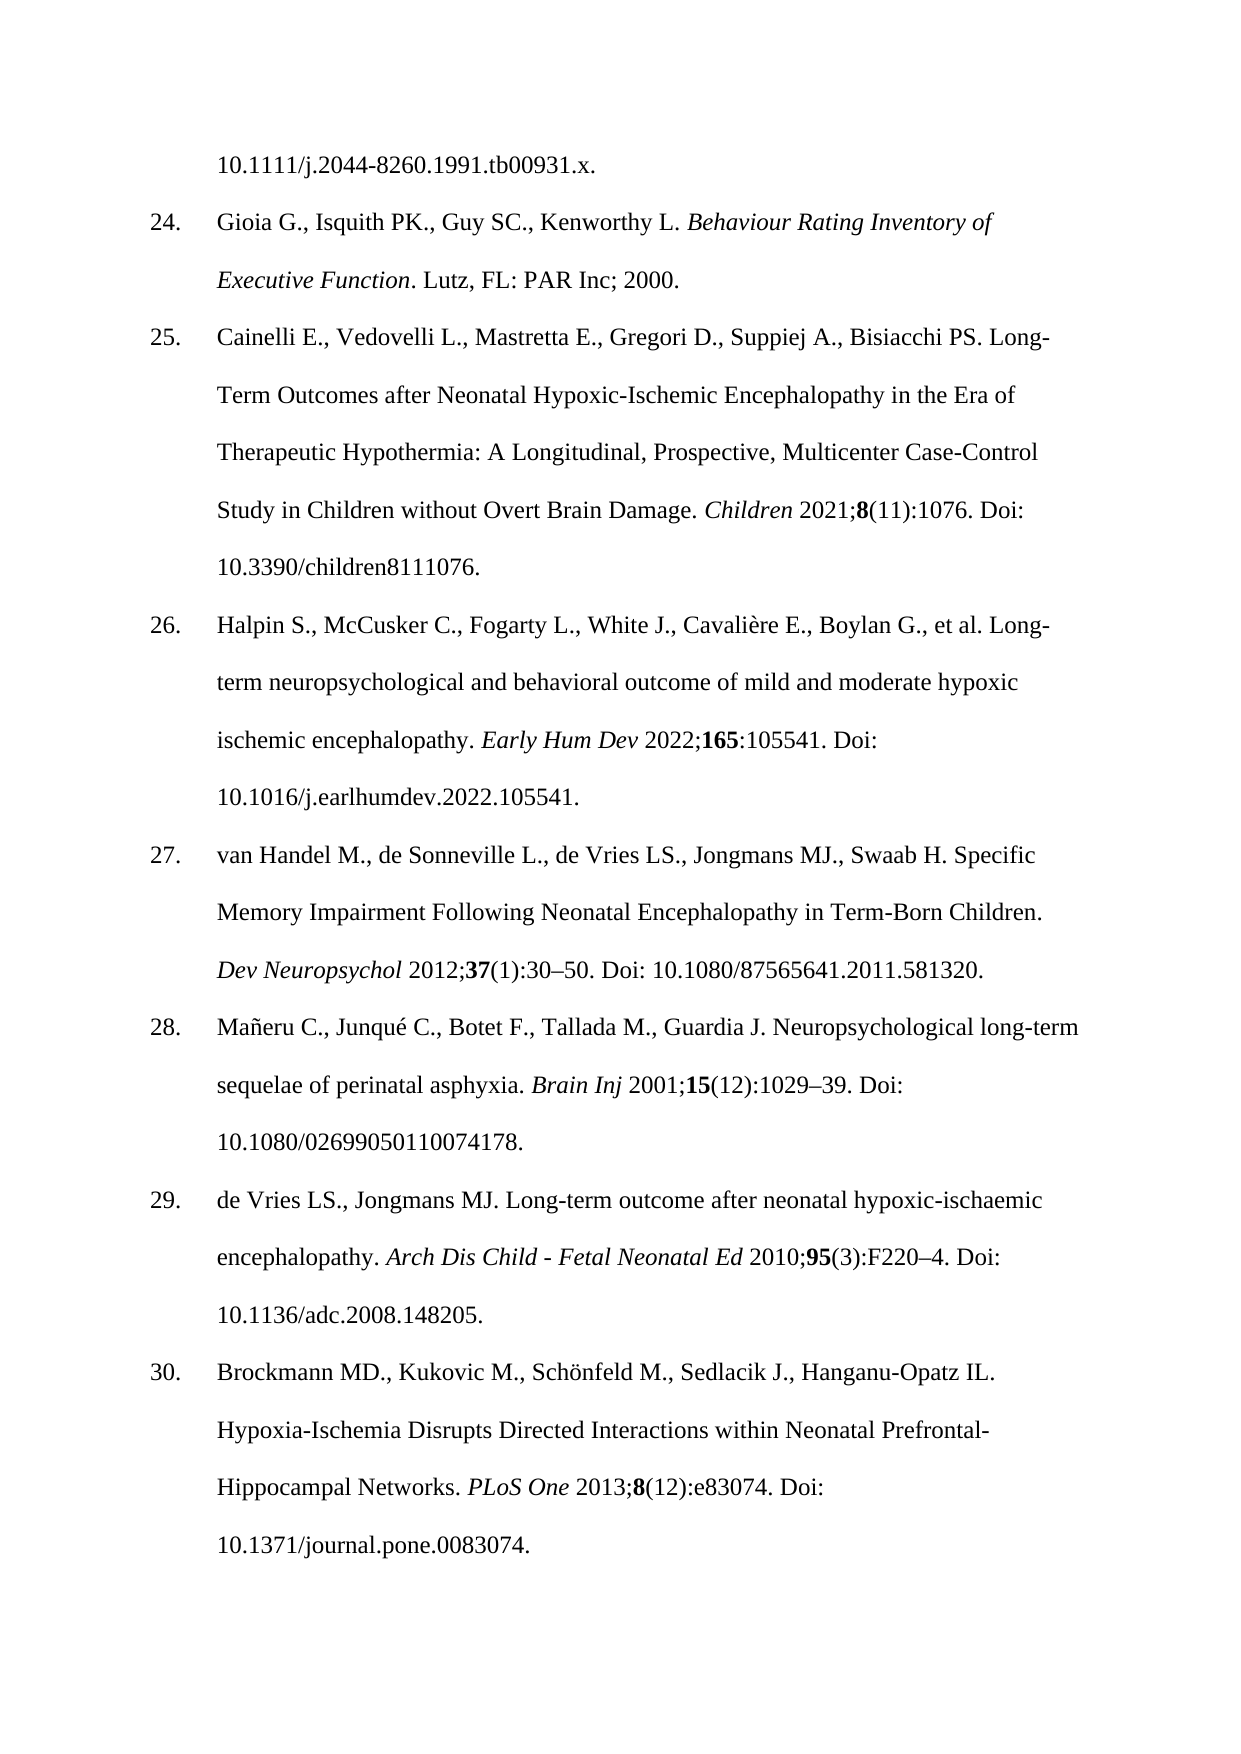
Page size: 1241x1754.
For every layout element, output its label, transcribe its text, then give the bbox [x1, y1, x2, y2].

text 24. Gioia G., Isquith PK., Guy SC., Kenworthy L. Behaviour Rating Inventory of Executive Function. Lutz, FL: PAR Inc; 2000. [150, 207, 1090, 294]
text 29. de Vries LS., Jongmans MJ. Long-term outcome after neonatal hypoxic-ischaemic encephalopathy. Arch Dis Child - Fetal Neonatal Ed 2010;95(3):F220–4. Doi: 10.1136/adc.2008.148205. [150, 1185, 1090, 1329]
text 25. Cainelli E., Vedovelli L., Mastretta E., Gregori D., Suppiej A., Bisiacchi PS. Long-Term Outcomes after Neonatal Hypoxic-Ischemic Encephalopathy in the Era of Therapeutic Hypothermia: A Longitudinal, Prospective, Multicenter Case-Control Study in Children without Overt Brain Damage. Children 2021;8(11):1076. Doi: 10.3390/children8111076. [150, 322, 1090, 581]
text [150, 150, 1090, 179]
text 26. Halpin S., McCusker C., Fogarty L., White J., Cavalière E., Boylan G., et al. Long-term neuropsychological and behavioral outcome of mild and moderate hypoxic ischemic encephalopathy. Early Hum Dev 2022;165:105541. Doi: 10.1016/j.earlhumdev.2022.105541. [150, 610, 1090, 811]
text 28. Mañeru C., Junqué C., Botet F., Tallada M., Guardia J. Neuropsychological long-term sequelae of perinatal asphyxia. Brain Inj 2001;15(12):1029–39. Doi: 10.1080/02699050110074178. [150, 1012, 1090, 1156]
text 30. Brockmann MD., Kukovic M., Schönfeld M., Sedlacik J., Hanganu-Opatz IL. Hypoxia-Ischemia Disrupts Directed Interactions within Neonatal Prefrontal-Hippocampal Networks. PLoS One 2013;8(12):e83074. Doi: 10.1371/journal.pone.0083074. [150, 1357, 1090, 1559]
text 27. van Handel M., de Sonneville L., de Vries LS., Jongmans MJ., Swaab H. Specific Memory Impairment Following Neonatal Encephalopathy in Term-Born Children. Dev Neuropsychol 2012;37(1):30–50. Doi: 10.1080/87565641.2011.581320. [150, 840, 1090, 984]
